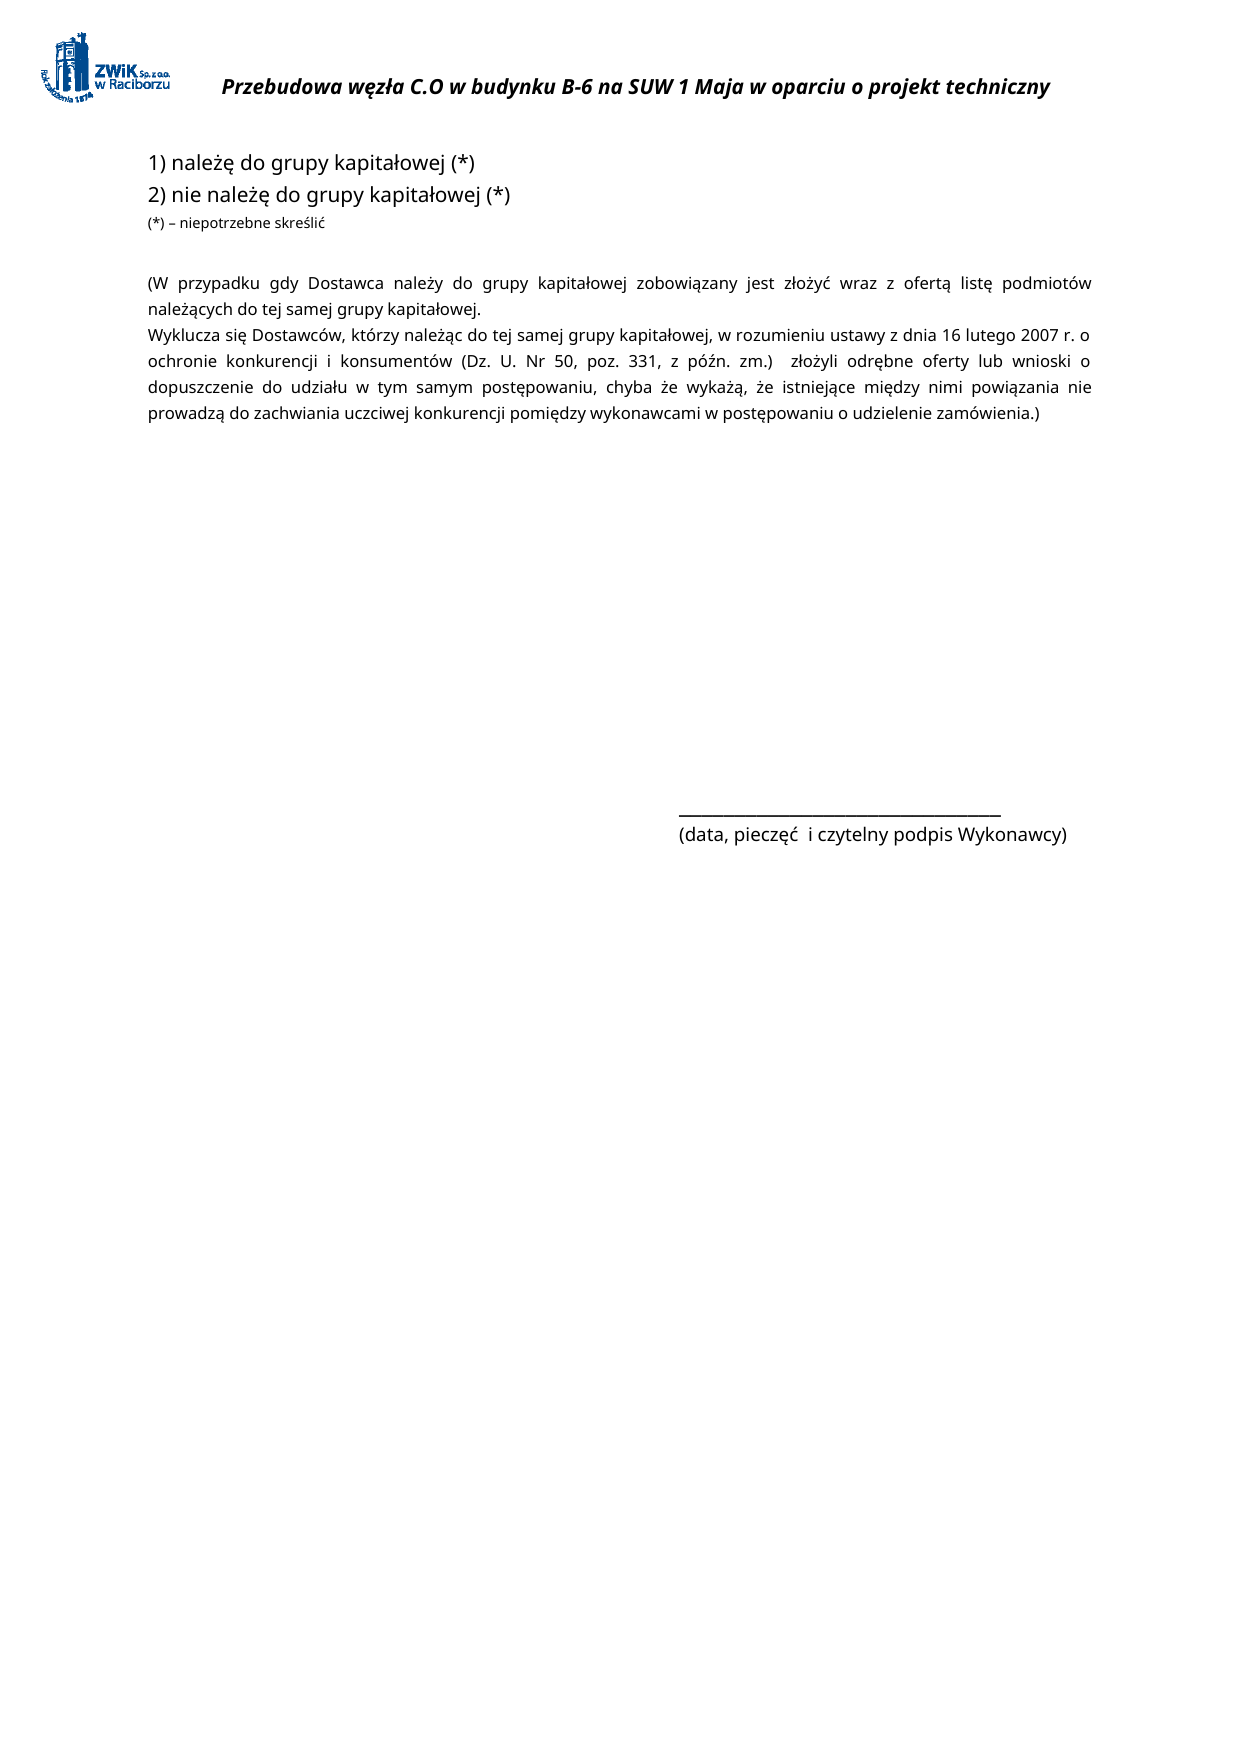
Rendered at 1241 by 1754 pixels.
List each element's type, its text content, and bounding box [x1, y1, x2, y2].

text (data, pieczęć i czytelny podpis Wykonawcy) [679, 821, 1093, 847]
picture [31, 22, 179, 112]
text _____________________________ [605, 787, 1093, 821]
text 2) nie należę do grupy kapitałowej (*) [148, 180, 1093, 209]
text 1) należę do grupy kapitałowej (*) [148, 148, 1093, 176]
text Wyklucza się Dostawców, którzy należąc do tej samej grupy kapitałowej, w rozumieniu ustawy z dnia 16 lutego 2007 r. o ochronie konkurencji i konsumentów (Dz. U. Nr 50, poz. 331, z późn. zm.) złożyli odrębne oferty lub wnioski o dopuszczenie do udziału w tym samym postępowaniu, chyba że wykażą, że istniejące między nimi powiązania nie prowadzą do zachwiania uczciwej konkurencji pomiędzy wykonawcami w postępowaniu o udzielenie zamówienia.) [148, 324, 1093, 424]
text (*) – niepotrzebne skreślić [148, 213, 1093, 233]
text (W przypadku gdy Dostawca należy do grupy kapitałowej zobowiązany jest złożyć wraz z ofertą listę podmiotów należących do tej samej grupy kapitałowej. [148, 272, 1093, 320]
